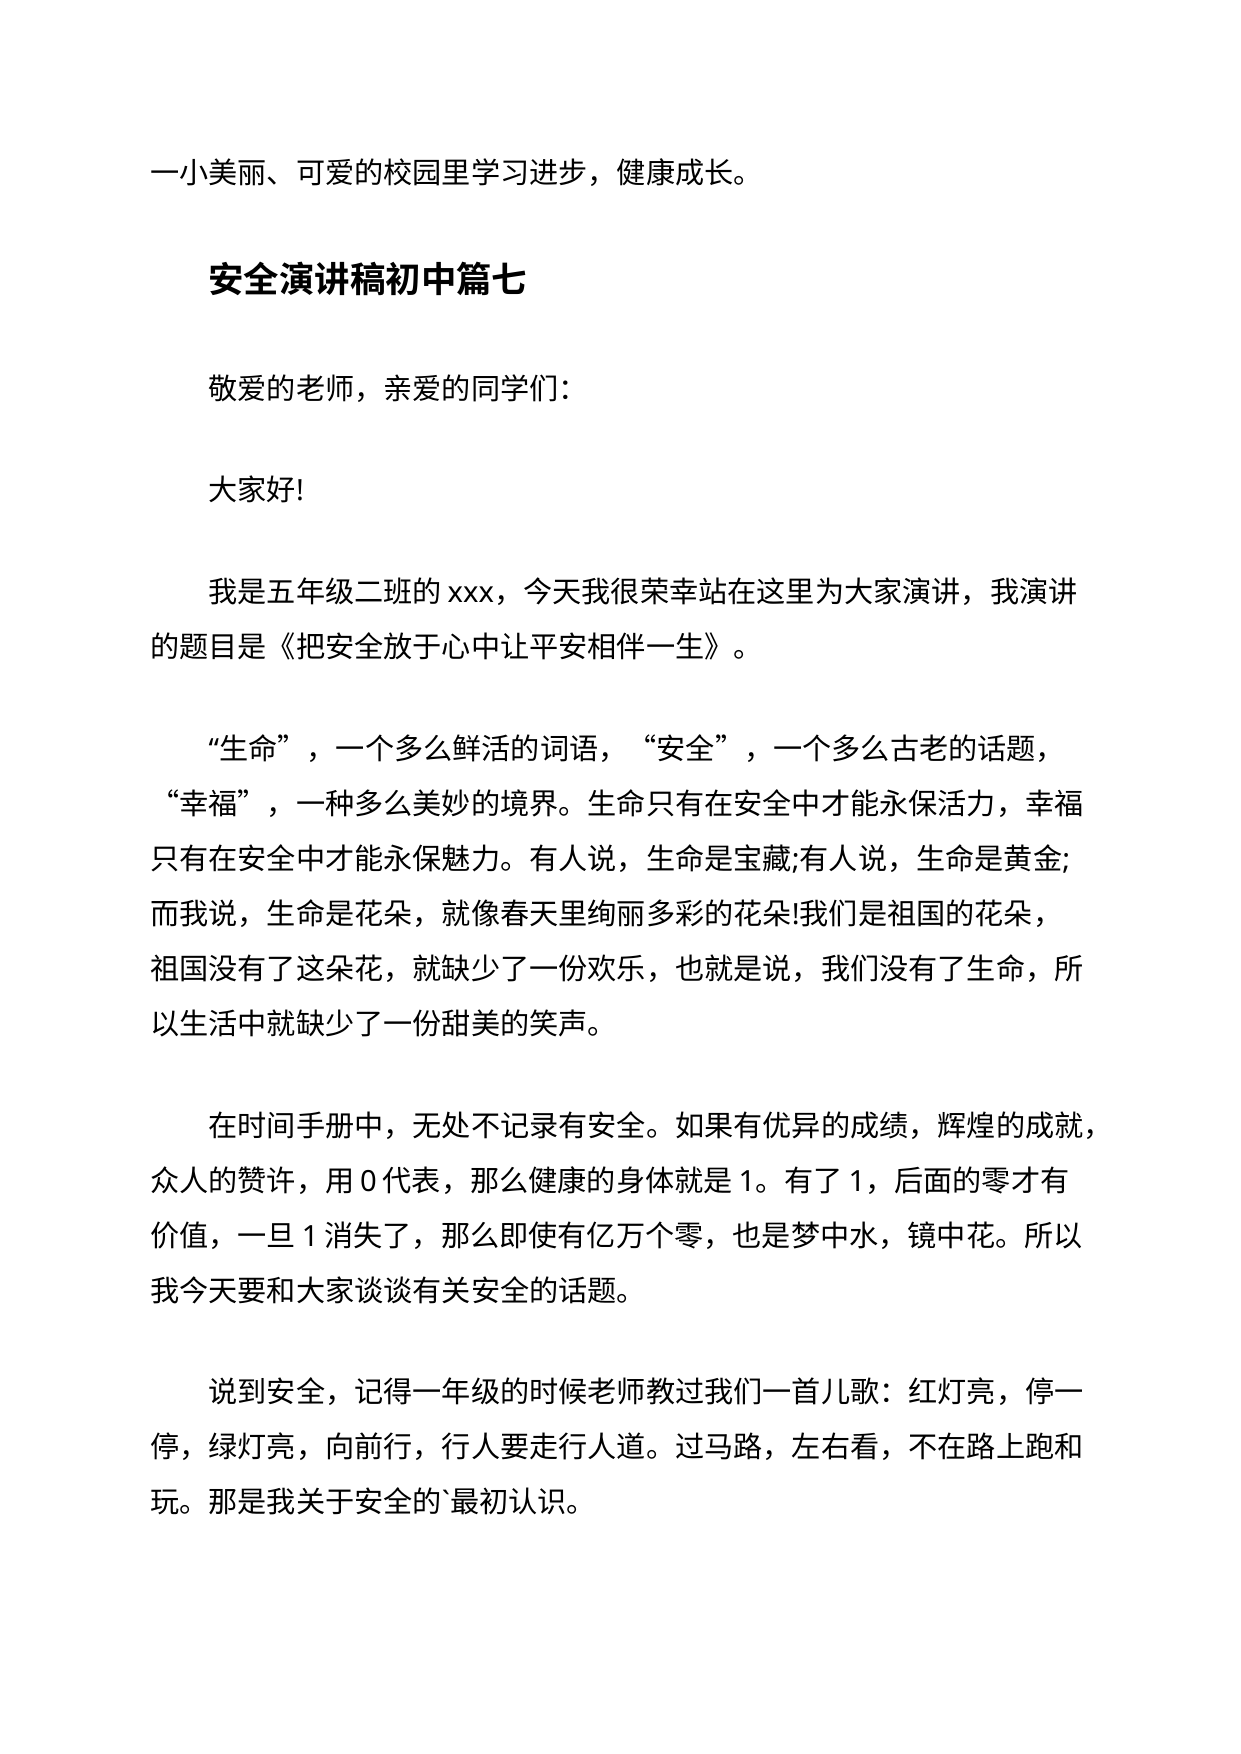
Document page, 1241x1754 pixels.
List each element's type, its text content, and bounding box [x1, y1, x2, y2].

text 大家好! [150, 467, 1090, 509]
text 安全演讲稿初中篇七 [150, 252, 1090, 303]
text 敬爱的老师，亲爱的同学们： [150, 365, 1090, 407]
text 在时间手册中，无处不记录有安全。如果有优异的成绩，辉煌的成就，众人的赞许，用0代表，那么健康的身体就是1。有了1，后面的零才有价值，一旦1消失了，那么即使有亿万个零，也是梦中水，镜中花。所以我今天要和大家谈谈有关安全的话题。 [150, 1102, 1090, 1309]
text “生命”，一个多么鲜活的词语，“安全”，一个多么古老的话题，“幸福”，一种多么美妙的境界。生命只有在安全中才能永保活力，幸福只有在安全中才能永保魅力。有人说，生命是宝藏;有人说，生命是黄金;而我说，生命是花朵，就像春天里绚丽多彩的花朵!我们是祖国的花朵，祖国没有了这朵花，就缺少了一份欢乐，也就是说，我们没有了生命，所以生活中就缺少了一份甜美的笑声。 [150, 726, 1090, 1043]
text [150, 150, 1090, 192]
text 说到安全，记得一年级的时候老师教过我们一首儿歌：红灯亮，停一停，绿灯亮，向前行，行人要走行人道。过马路，左右看，不在路上跑和玩。那是我关于安全的`最初认识。 [150, 1369, 1090, 1521]
text 我是五年级二班的xxx，今天我很荣幸站在这里为大家演讲，我演讲的题目是《把安全放于心中让平安相伴一生》。 [150, 569, 1090, 666]
